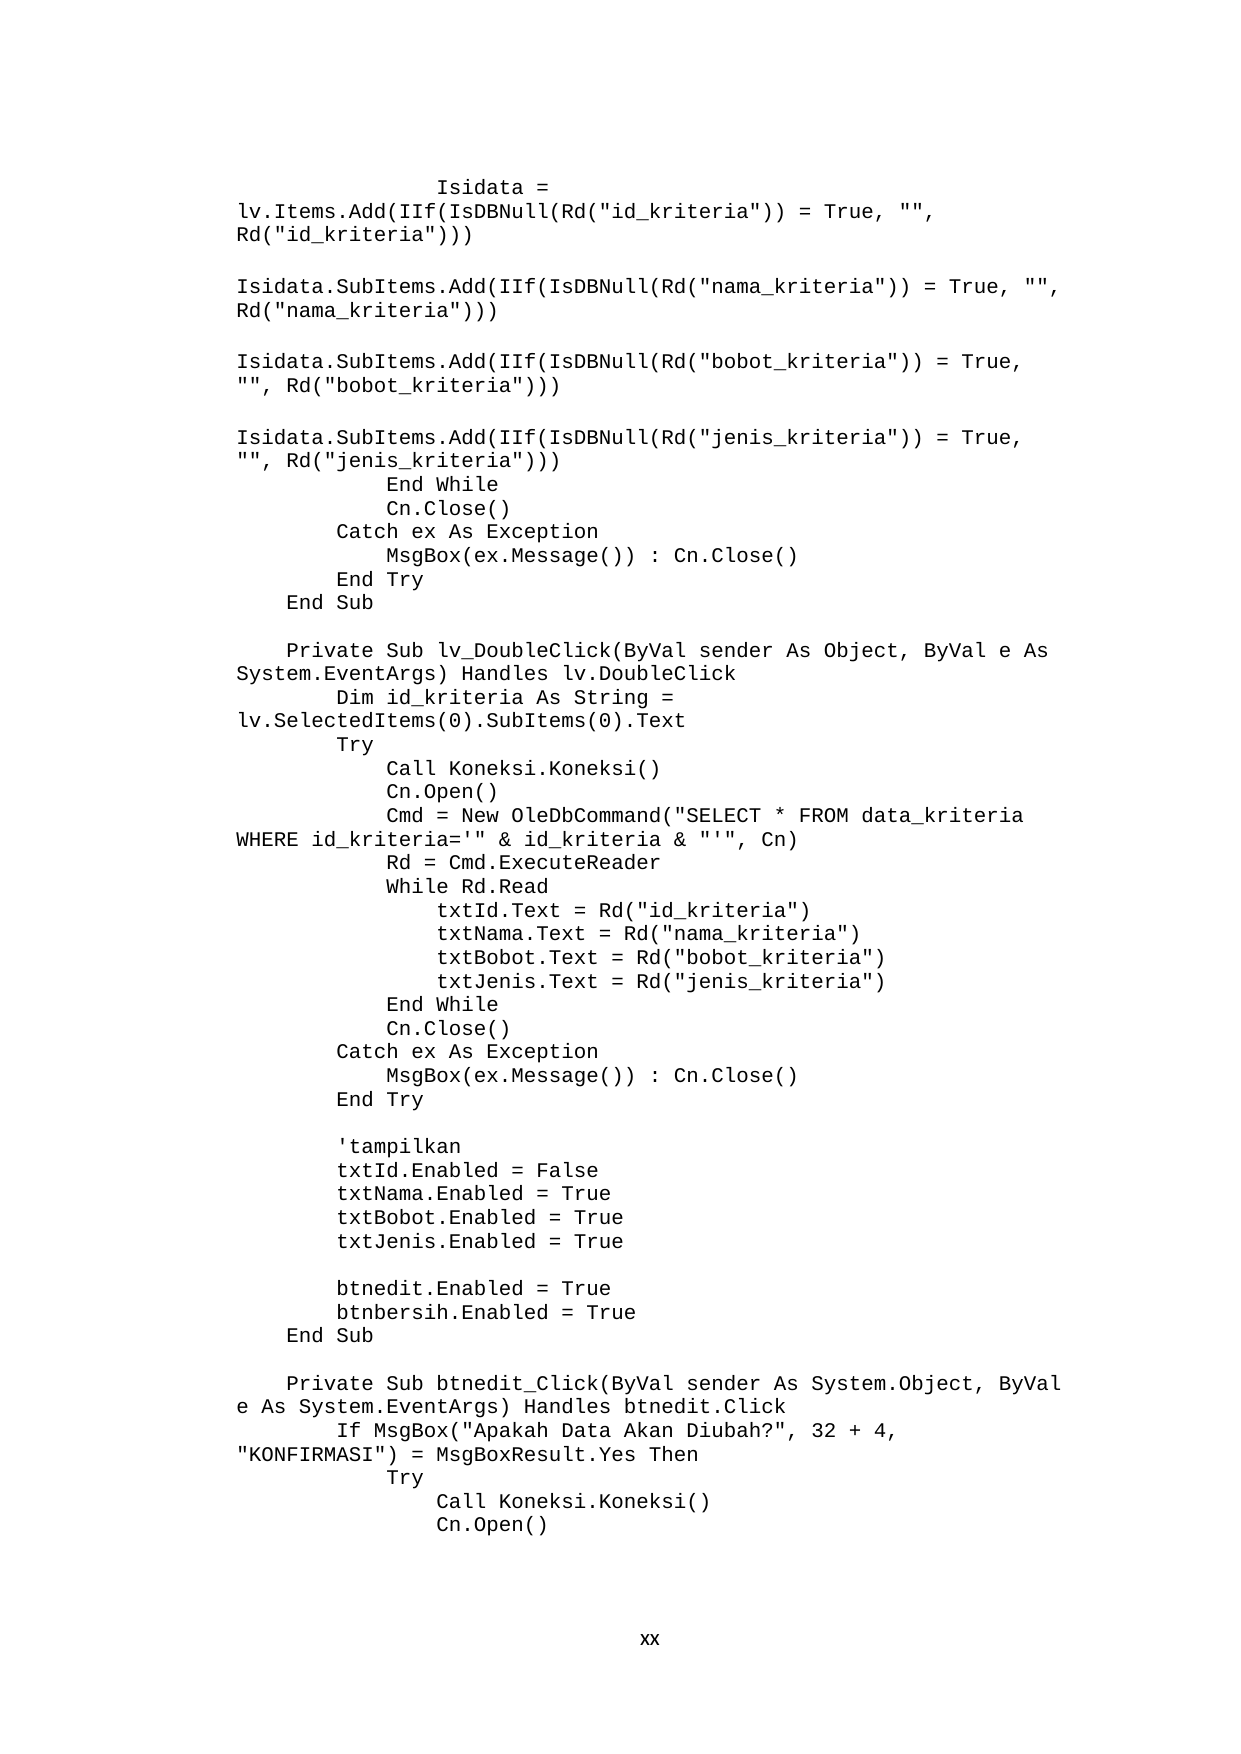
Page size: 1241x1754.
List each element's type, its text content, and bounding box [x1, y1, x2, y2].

text txtJenis.Enabled = True [236, 1231, 1063, 1254]
text Private Sub lv_DoubleClick(ByVal sender As Object, ByVal e As System.EventArgs) Handles lv.DoubleClick [236, 639, 1063, 687]
text txtId.Text = Rd("id_kriteria") [236, 900, 1063, 923]
text Call Koneksi.Koneksi() [236, 758, 1063, 781]
text Isidata.SubItems.Add(IIf(IsDBNull(Rd("jenis_kriteria")) = True, "", Rd("jenis_kriteria"))) [236, 399, 1063, 474]
text End While [236, 994, 1063, 1018]
text End Try [236, 1089, 1063, 1112]
text txtId.Enabled = False [236, 1160, 1063, 1183]
text Rd = Cmd.ExecuteReader [236, 852, 1063, 876]
text Cn.Close() [236, 498, 1063, 521]
text Isidata.SubItems.Add(IIf(IsDBNull(Rd("nama_kriteria")) = True, "", Rd("nama_kriteria"))) [236, 248, 1063, 323]
text txtNama.Enabled = True [236, 1183, 1063, 1207]
text End Sub [236, 1325, 1063, 1349]
text Private Sub btnedit_Click(ByVal sender As System.Object, ByVal e As System.EventArgs) Handles btnedit.Click [236, 1373, 1063, 1420]
text End While [236, 474, 1063, 498]
text btnbersih.Enabled = True [236, 1302, 1063, 1325]
text Catch ex As Exception [236, 521, 1063, 545]
text Catch ex As Exception [236, 1042, 1063, 1065]
text btnedit.Enabled = True [236, 1278, 1063, 1302]
text Try [236, 1467, 1063, 1491]
text Cn.Open() [236, 781, 1063, 805]
text Call Koneksi.Koneksi() [236, 1491, 1063, 1514]
text Try [236, 734, 1063, 758]
text End Sub [236, 592, 1063, 616]
text Cn.Close() [236, 1018, 1063, 1042]
text txtBobot.Text = Rd("bobot_kriteria") [236, 947, 1063, 971]
text Cmd = New OleDbCommand("SELECT * FROM data_kriteria WHERE id_kriteria='" & id_kriteria & "'", Cn) [236, 805, 1063, 852]
text End Try [236, 569, 1063, 592]
text txtNama.Text = Rd("nama_kriteria") [236, 923, 1063, 947]
text Isidata.SubItems.Add(IIf(IsDBNull(Rd("bobot_kriteria")) = True, "", Rd("bobot_kriteria"))) [236, 323, 1063, 399]
text MsgBox(ex.Message()) : Cn.Close() [236, 545, 1063, 569]
text While Rd.Read [236, 876, 1063, 900]
text txtBobot.Enabled = True [236, 1207, 1063, 1231]
text Isidata = lv.Items.Add(IIf(IsDBNull(Rd("id_kriteria")) = True, "", Rd("id_kriteria"))) [236, 177, 1063, 248]
text Dim id_kriteria As String = lv.SelectedItems(0).SubItems(0).Text [236, 687, 1063, 734]
text MsgBox(ex.Message()) : Cn.Close() [236, 1065, 1063, 1089]
text If MsgBox("Apakah Data Akan Diubah?", 32 + 4, "KONFIRMASI") = MsgBoxResult.Yes Then [236, 1420, 1063, 1467]
text 'tampilkan [236, 1136, 1063, 1160]
text txtJenis.Text = Rd("jenis_kriteria") [236, 971, 1063, 994]
text Cn.Open() [236, 1514, 1063, 1538]
